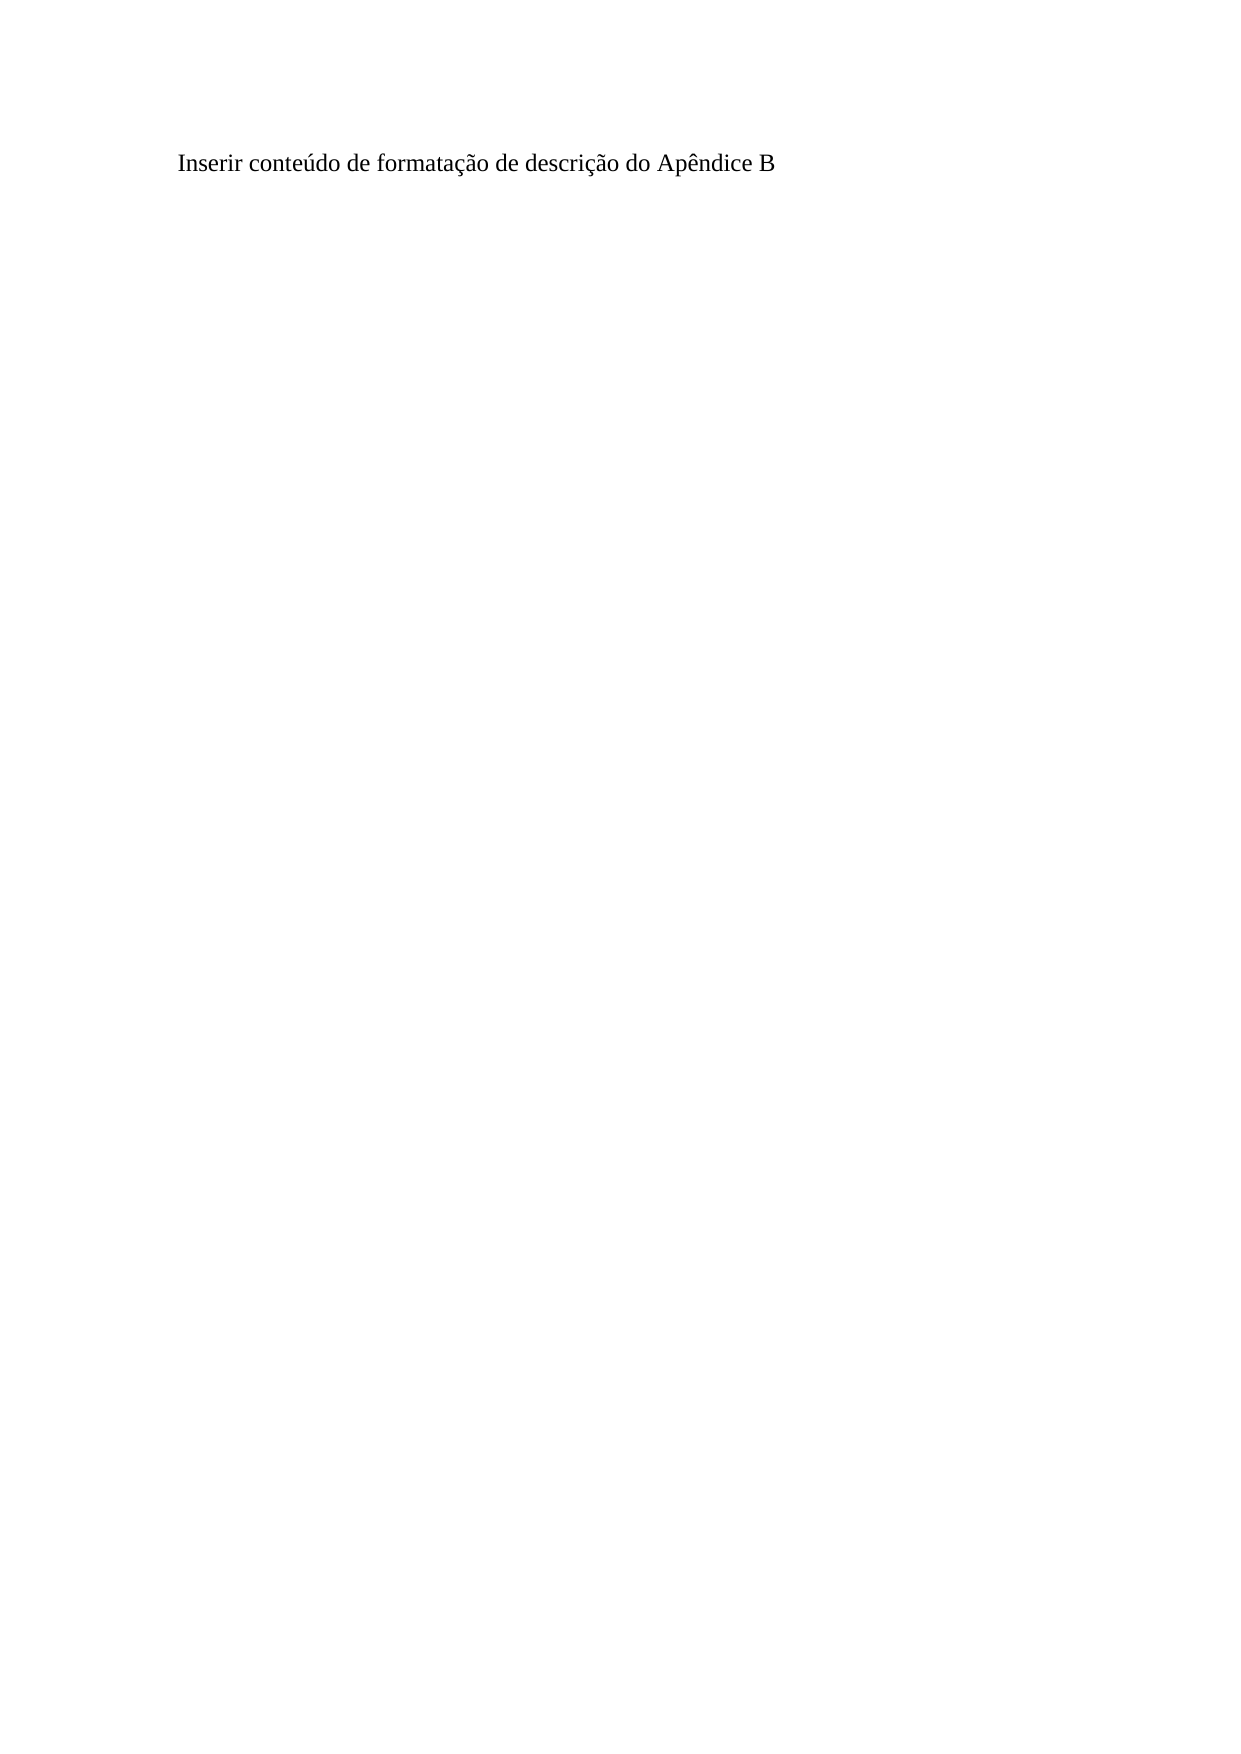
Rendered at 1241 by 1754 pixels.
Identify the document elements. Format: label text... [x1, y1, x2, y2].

text Inserir conteúdo de formatação de descrição do Apêndice B [177, 148, 1063, 176]
